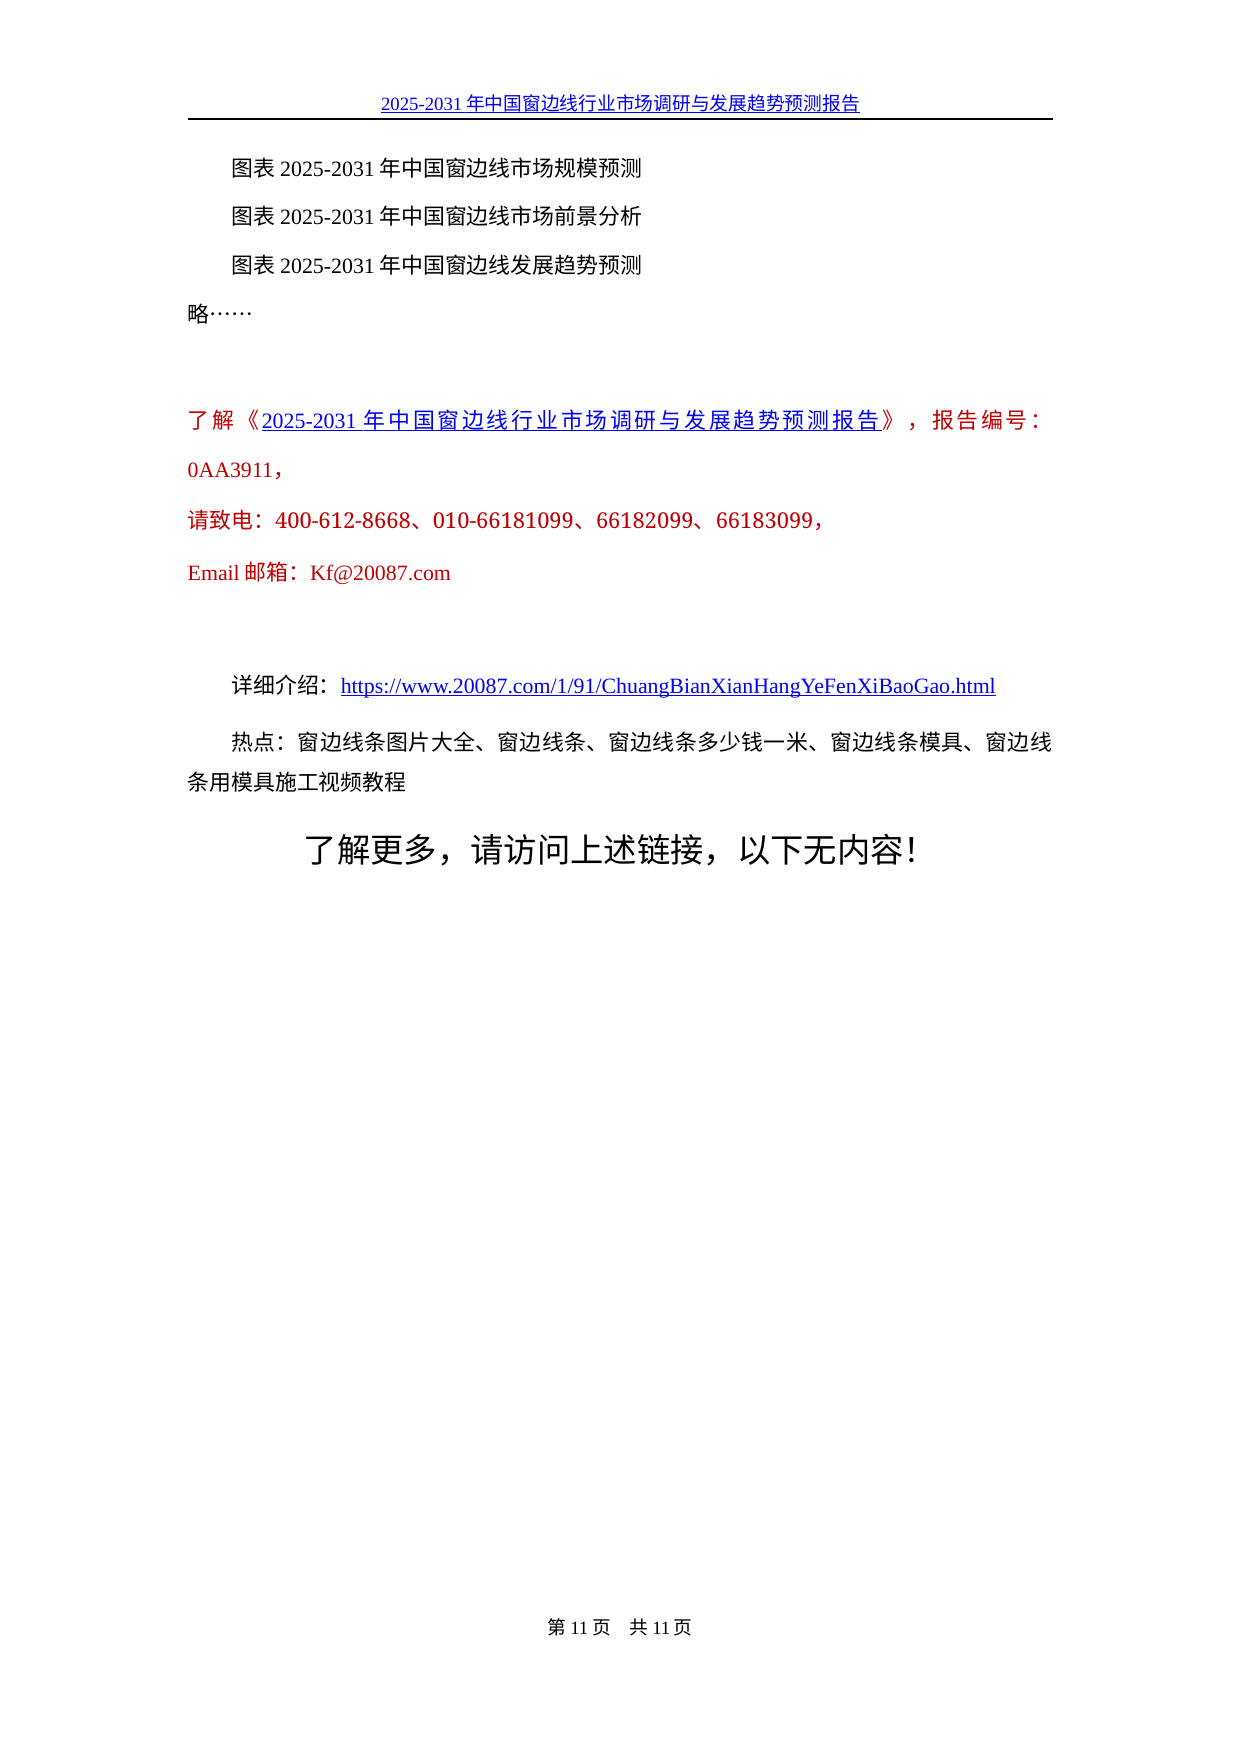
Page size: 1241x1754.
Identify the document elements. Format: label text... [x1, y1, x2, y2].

text 了解《2025-2031年中国窗边线行业市场调研与发展趋势预测报告》，报告编号：0AA3911， [187, 403, 1053, 484]
text 详细介绍：https://www.20087.com/1/91/ChuangBianXianHangYeFenXiBaoGao.html [187, 668, 1053, 700]
text 请致电：400-612-8668、010-66181099、66182099、66183099， [187, 503, 1053, 536]
title 了解更多，请访问上述链接，以下无内容！ [187, 815, 1053, 880]
text Email邮箱：Kf@20087.com [187, 555, 1053, 587]
text 热点：窗边线条图片大全、窗边线条、窗边线条多少钱一米、窗边线条模具、窗边线条用模具施工视频教程 [187, 724, 1053, 797]
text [187, 150, 1053, 329]
